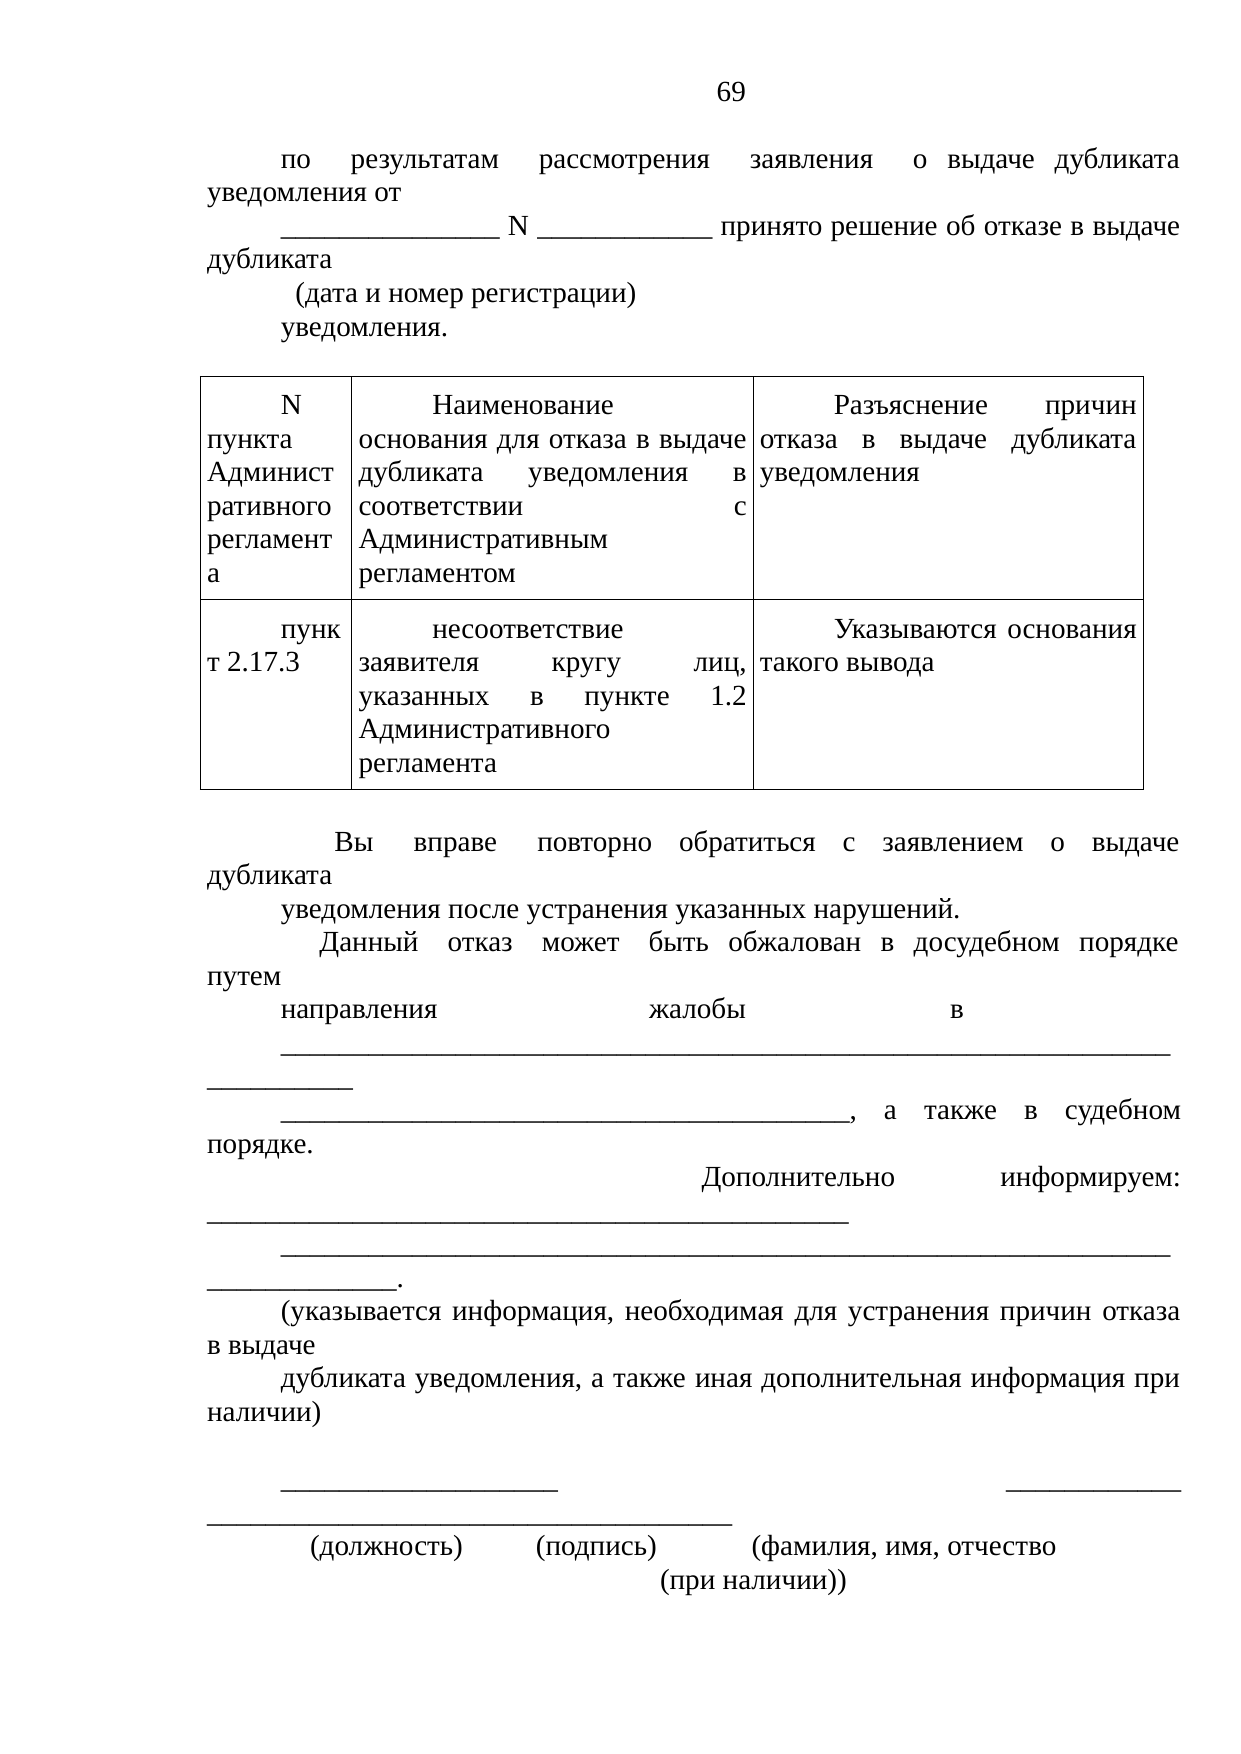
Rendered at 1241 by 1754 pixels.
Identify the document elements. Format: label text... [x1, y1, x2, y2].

text (при наличии)) [207, 1562, 1181, 1595]
text по результатам рассмотрения заявления о выдаче дубликата уведомления от [207, 141, 1181, 208]
table_header N пункта Административного регламента [201, 377, 351, 599]
text Дополнительно информируем: ____________________________________________ [207, 1159, 1181, 1226]
text __________________________________________________________________________. [207, 1226, 1181, 1293]
text _______________ N ____________ принято решение об отказе в выдаче дубликата [207, 208, 1181, 275]
text (должность) (подпись) (фамилия, имя, отчество [207, 1528, 1181, 1562]
table_header Разъяснение причин отказа в выдаче дубликата уведомления [754, 377, 1143, 599]
table_header Наименование основания для отказа в выдаче дубликата уведомления в соответствии с Административным регламентом [352, 377, 753, 599]
text Данный отказ может быть обжалован в досудебном порядке путем [207, 924, 1181, 992]
text (дата и номер регистрации) [207, 275, 1181, 309]
text уведомления после устранения указанных нарушений. [207, 891, 1181, 924]
text уведомления. [207, 309, 1181, 342]
text (указывается информация, необходимая для устранения причин отказа в выдаче [207, 1293, 1181, 1361]
text _______________________________________, а также в судебном порядке. [207, 1092, 1181, 1159]
table_cell несоответствие заявителя кругу лиц, указанных в пункте 1.2 Административного регламента [352, 600, 753, 789]
table_cell пункт 2.17.3 [201, 600, 351, 789]
text дубликата уведомления, а также иная дополнительная информация при наличии) [207, 1361, 1181, 1428]
text _______________________________________________________________________ [207, 1025, 1181, 1092]
text ___________________ ____________ ____________________________________ [207, 1461, 1181, 1528]
table_cell Указываются основания такого вывода [754, 600, 1143, 789]
text направления жалобы в [207, 992, 1181, 1025]
text Вы вправе повторно обратиться с заявлением о выдаче дубликата [207, 824, 1181, 891]
